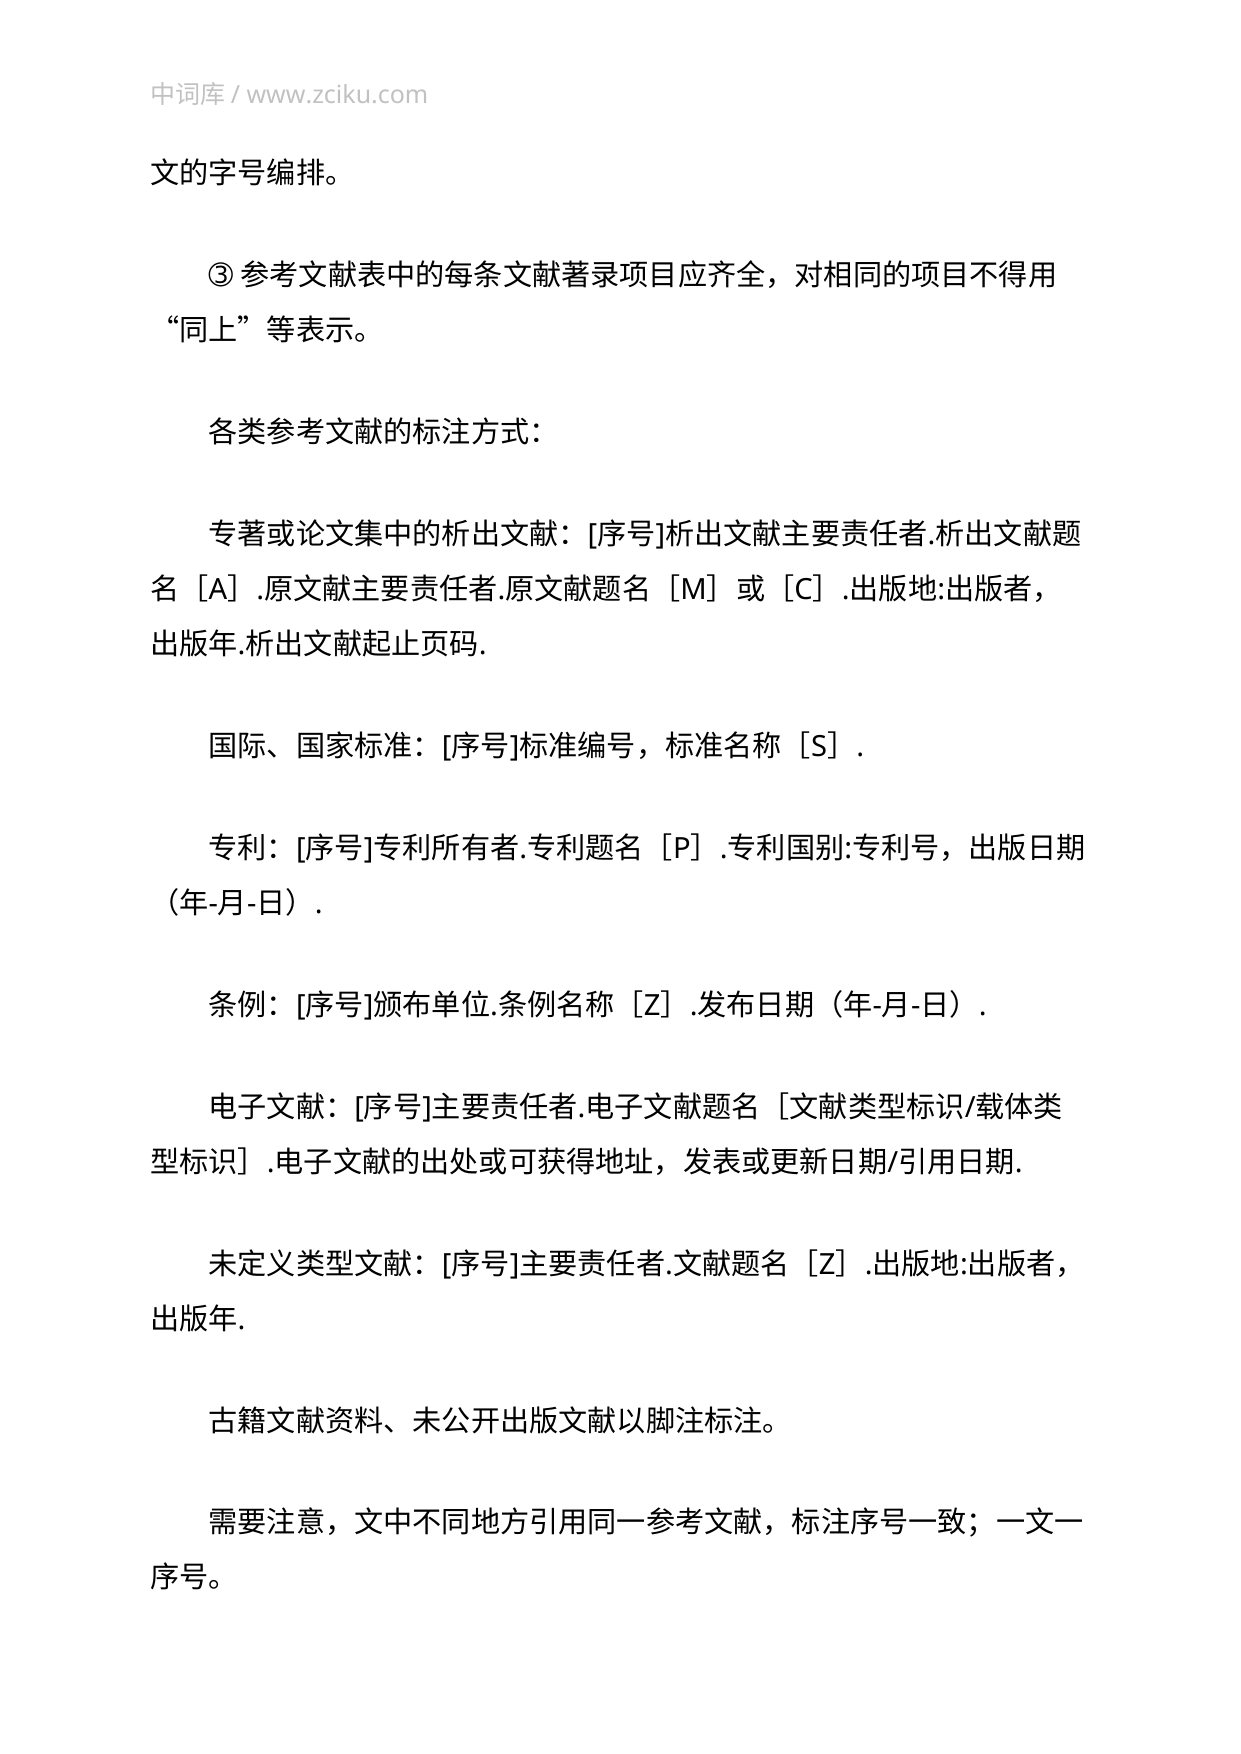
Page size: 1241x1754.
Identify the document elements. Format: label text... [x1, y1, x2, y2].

text 条例：[序号]颁布单位.条例名称［Z］.发布日期（年-月-日）. [150, 981, 1090, 1024]
text ➂ 参考文献表中的每条文献著录项目应齐全，对相同的项目不得用“同上”等表示。 [150, 252, 1090, 349]
text 专著或论文集中的析出文献：[序号]析出文献主要责任者.析出文献题名［A］.原文献主要责任者.原文献题名［M］或［C］.出版地:出版者，出版年.析出文献起止页码. [150, 510, 1090, 663]
text 古籍文献资料、未公开出版文献以脚注标注。 [150, 1397, 1090, 1439]
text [150, 150, 1090, 192]
text 需要注意，文中不同地方引用同一参考文献，标注序号一致；一文一序号。 [150, 1499, 1090, 1596]
text 未定义类型文献：[序号]主要责任者.文献题名［Z］.出版地:出版者，出版年. [150, 1240, 1090, 1338]
text 电子文献：[序号]主要责任者.电子文献题名［文献类型标识/载体类型标识］.电子文献的出处或可获得地址，发表或更新日期/引用日期. [150, 1083, 1090, 1181]
text 国际、国家标准：[序号]标准编号，标准名称［S］. [150, 722, 1090, 765]
text 专利：[序号]专利所有者.专利题名［P］.专利国别:专利号，出版日期（年-月-日）. [150, 824, 1090, 922]
text 各类参考文献的标注方式： [150, 408, 1090, 451]
